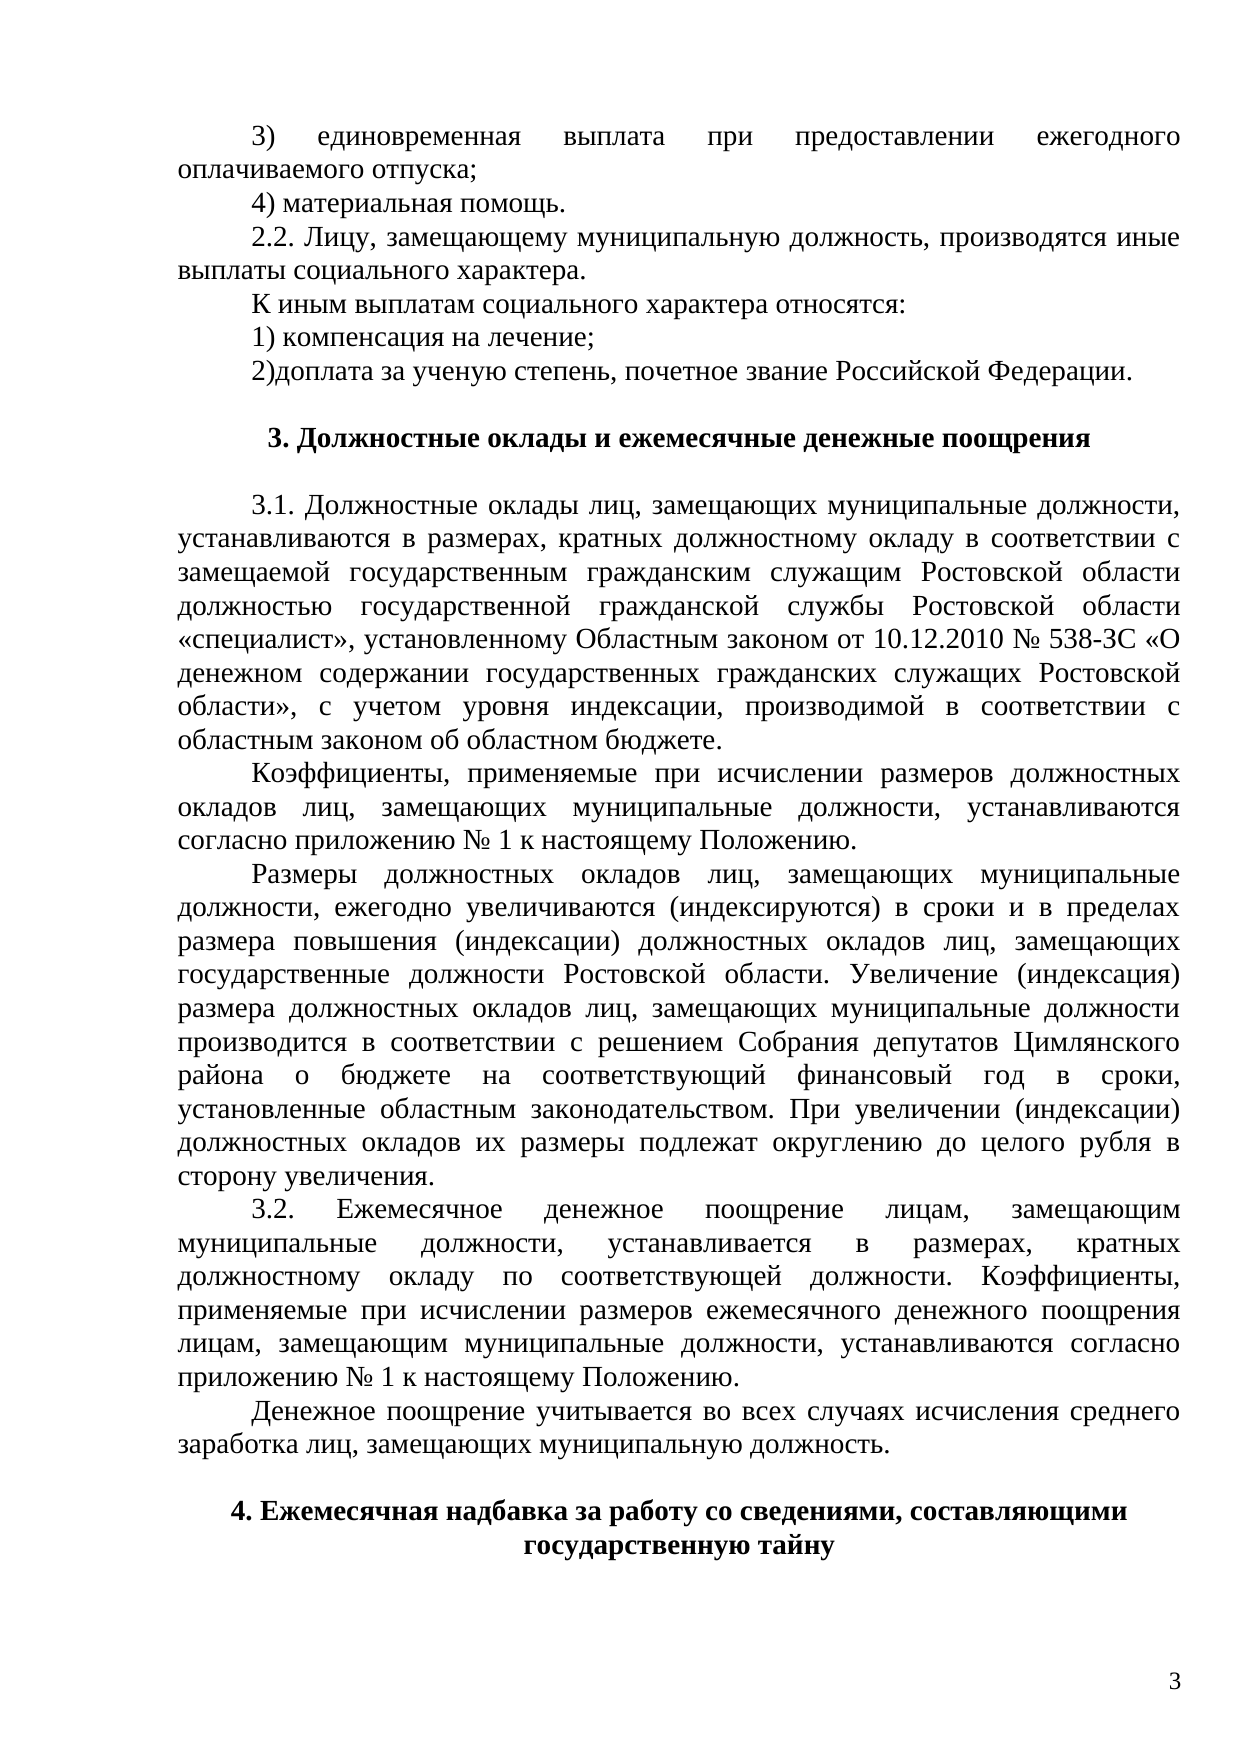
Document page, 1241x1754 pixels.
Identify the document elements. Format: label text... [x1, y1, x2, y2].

text Размеры должностных окладов лиц, замещающих муниципальные должности, ежегодно увеличиваются (индексируются) в сроки и в пределах размера повышения (индексации) должностных окладов лиц, замещающих государственные должности Ростовской области. Увеличение (индексация) размера должностных окладов лиц, замещающих муниципальные должности производится в соответствии с решением Собрания депутатов Цимлянского района о бюджете на соответствующий финансовый год в сроки, установленные областным законодательством. При увеличении (индексации) должностных окладов их размеры подлежат округлению до целого рубля в сторону увеличения. [177, 856, 1181, 1191]
text 4. Ежемесячная надбавка за работу со сведениями, составляющими государственную тайну [177, 1493, 1181, 1560]
text 1) компенсация на лечение; [177, 319, 1181, 353]
text Коэффициенты, применяемые при исчислении размеров должностных окладов лиц, замещающих муниципальные должности, устанавливаются согласно приложению № 1 к настоящему Положению. [177, 755, 1181, 856]
text 2)доплата за ученую степень, почетное звание Российской Федерации. [236, 353, 1181, 386]
text 3) единовременная выплата при предоставлении ежегодного оплачиваемого отпуска; [177, 118, 1181, 185]
text Денежное поощрение учитывается во всех случаях исчисления среднего заработка лиц, замещающих муниципальную должность. [177, 1393, 1181, 1460]
text 2.2. Лицу, замещающему муниципальную должность, производятся иные выплаты социального характера. [177, 219, 1181, 286]
text 3.2. Ежемесячное денежное поощрение лицам, замещающим муниципальные должности, устанавливается в размерах, кратных должностному окладу по соответствующей должности. Коэффициенты, применяемые при исчислении размеров ежемесячного денежного поощрения лицам, замещающим муниципальные должности, устанавливаются согласно приложению № 1 к настоящему Положению. [177, 1191, 1181, 1393]
text 3. Должностные оклады и ежемесячные денежные поощрения [177, 420, 1181, 453]
text К иным выплатам социального характера относятся: [177, 286, 1181, 319]
text 4) материальная помощь. [177, 185, 1181, 219]
text 3.1. Должностные оклады лиц, замещающих муниципальные должности, устанавливаются в размерах, кратных должностному окладу в соответствии с замещаемой государственным гражданским служащим Ростовской области должностью государственной гражданской службы Ростовской области «специалист», установленному Областным законом от 10.12.2010 № 538-ЗС «О денежном содержании государственных гражданских служащих Ростовской области», с учетом уровня индексации, производимой в соответствии с областным законом об областном бюджете. [177, 487, 1181, 755]
